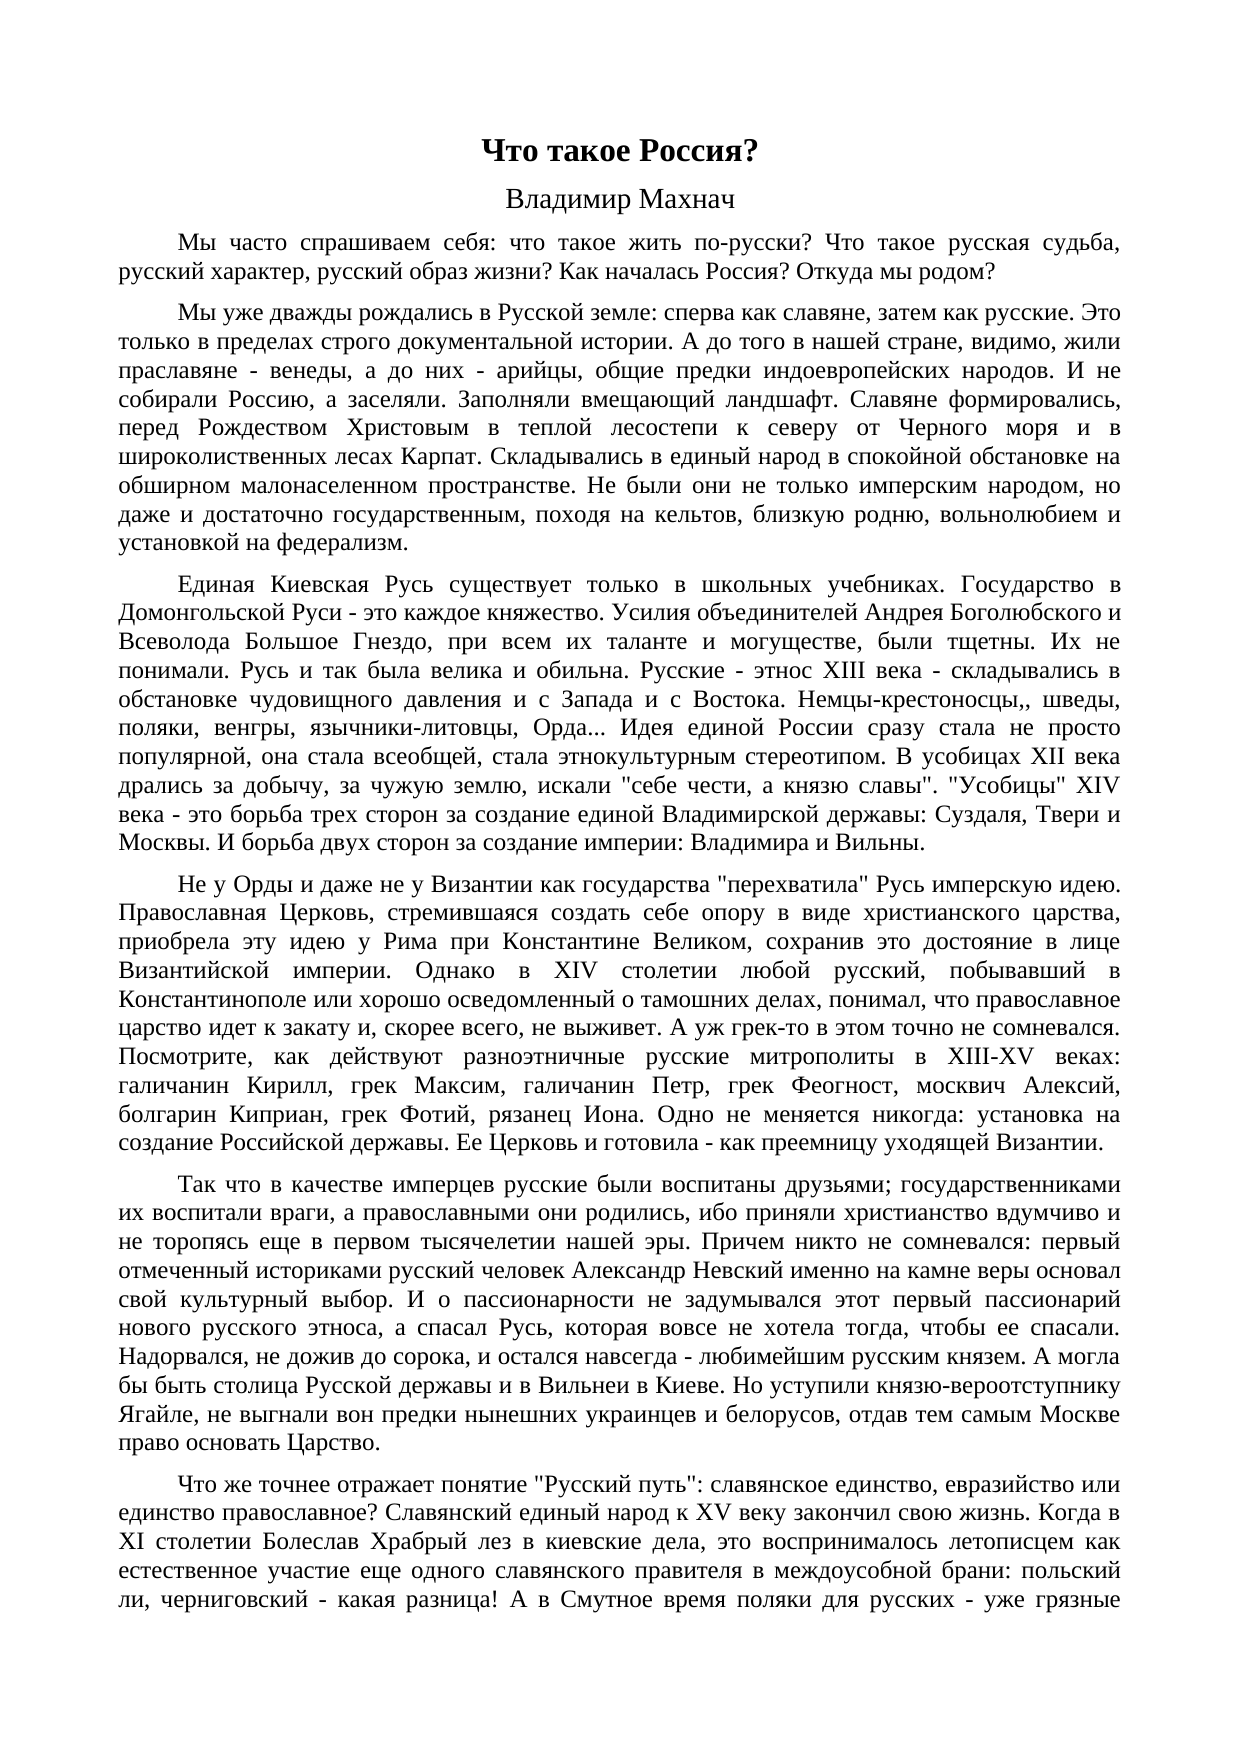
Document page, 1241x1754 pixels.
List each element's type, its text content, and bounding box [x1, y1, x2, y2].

text Владимир Махнач [118, 181, 1122, 215]
text Мы часто спрашиваем себя: что такое жить по-русски? Что такое русская судьба, русский характер, русский образ жизни? Как началась Россия? Откуда мы родом? [118, 227, 1122, 285]
text Единая Киевская Русь существует только в школьных учебниках. Государство в Домонгольской Руси - это каждое княжество. Усилия объединителей Андрея Боголюбского и Всеволода Большое Гнездо, при всем их таланте и могуществе, были тщетны. Их не понимали. Русь и так была велика и обильна. Русские - этнос XIII века - складывались в обстановке чудовищного давления и с Запада и с Востока. Немцы-крестоносцы,, шведы, поляки, венгры, язычники-литовцы, Орда... Идея единой России сразу стала не просто популярной, она стала всеобщей, стала этнокультурным стереотипом. В усобицах XII века дрались за добычу, за чужую землю, искали "себе чести, а князю славы". "Усобицы" XIV века - это борьба трех сторон за создание единой Владимирской державы: Суздаля, Твери и Москвы. И борьба двух сторон за создание империи: Владимира и Вильны. [118, 569, 1122, 856]
text Так что в качестве имперцев русские были воспитаны друзьями; государственниками их воспитали враги, а православными они родились, ибо приняли христианство вдумчиво и не торопясь еще в первом тысячелетии нашей эры. Причем никто не сомневался: первый отмеченный историками русский человек Александр Невский именно на камне веры основал свой культурный выбор. И о пассионарности не задумывался этот первый пассионарий нового русского этноса, а спасал Русь, которая вовсе не хотела тогда, чтобы ее спасали. Надорвался, не дожив до сорока, и остался навсегда - любимейшим русским князем. А могла бы быть столица Русской державы и в Вильнеи в Киеве. Но уступили князю-вероотступнику Ягайле, не выгнали вон предки нынешних украинцев и белорусов, отдав тем самым Москве право основать Царство. [118, 1169, 1122, 1456]
text Не у Орды и даже не у Византии как государства "перехватила" Русь имперскую идею. Православная Церковь, стремившаяся создать себе опору в виде христианского царства, приобрела эту идею у Рима при Константине Великом, сохранив это достояние в лице Византийской империи. Однако в XIV столетии любой русский, побывавший в Константинополе или хорошо осведомленный о тамошних делах, понимал, что православное царство идет к закату и, скорее всего, не выживет. А уж грек-то в этом точно не сомневался. Посмотрите, как действуют разноэтничные русские митрополиты в XIII-XV веках: галичанин Кирилл, грек Максим, галичанин Петр, грек Феогност, москвич Алексий, болгарин Киприан, грек Фотий, рязанец Иона. Одно не меняется никогда: установка на создание Российской державы. Ее Церковь и готовила - как преемницу уходящей Византии. [118, 869, 1122, 1156]
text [118, 1469, 1122, 1612]
text Что такое Россия? [118, 131, 1122, 169]
text Мы уже дважды рождались в Русской земле: сперва как славяне, затем как русские. Это только в пределах строго документальной истории. А до того в нашей стране, видимо, жили праславяне - венеды, а до них - арийцы, общие предки индоевропейских народов. И не собирали Россию, а заселяли. Заполняли вмещающий ландшафт. Славяне формировались, перед Рождеством Христовым в теплой лесостепи к северу от Черного моря и в широколиственных лесах Карпат. Складывались в единый народ в спокойной обстановке на обширном малонаселенном пространстве. Не были они не только имперским народом, но даже и достаточно государственным, походя на кельтов, близкую родню, вольнолюбием и установкой на федерализм. [118, 297, 1122, 556]
